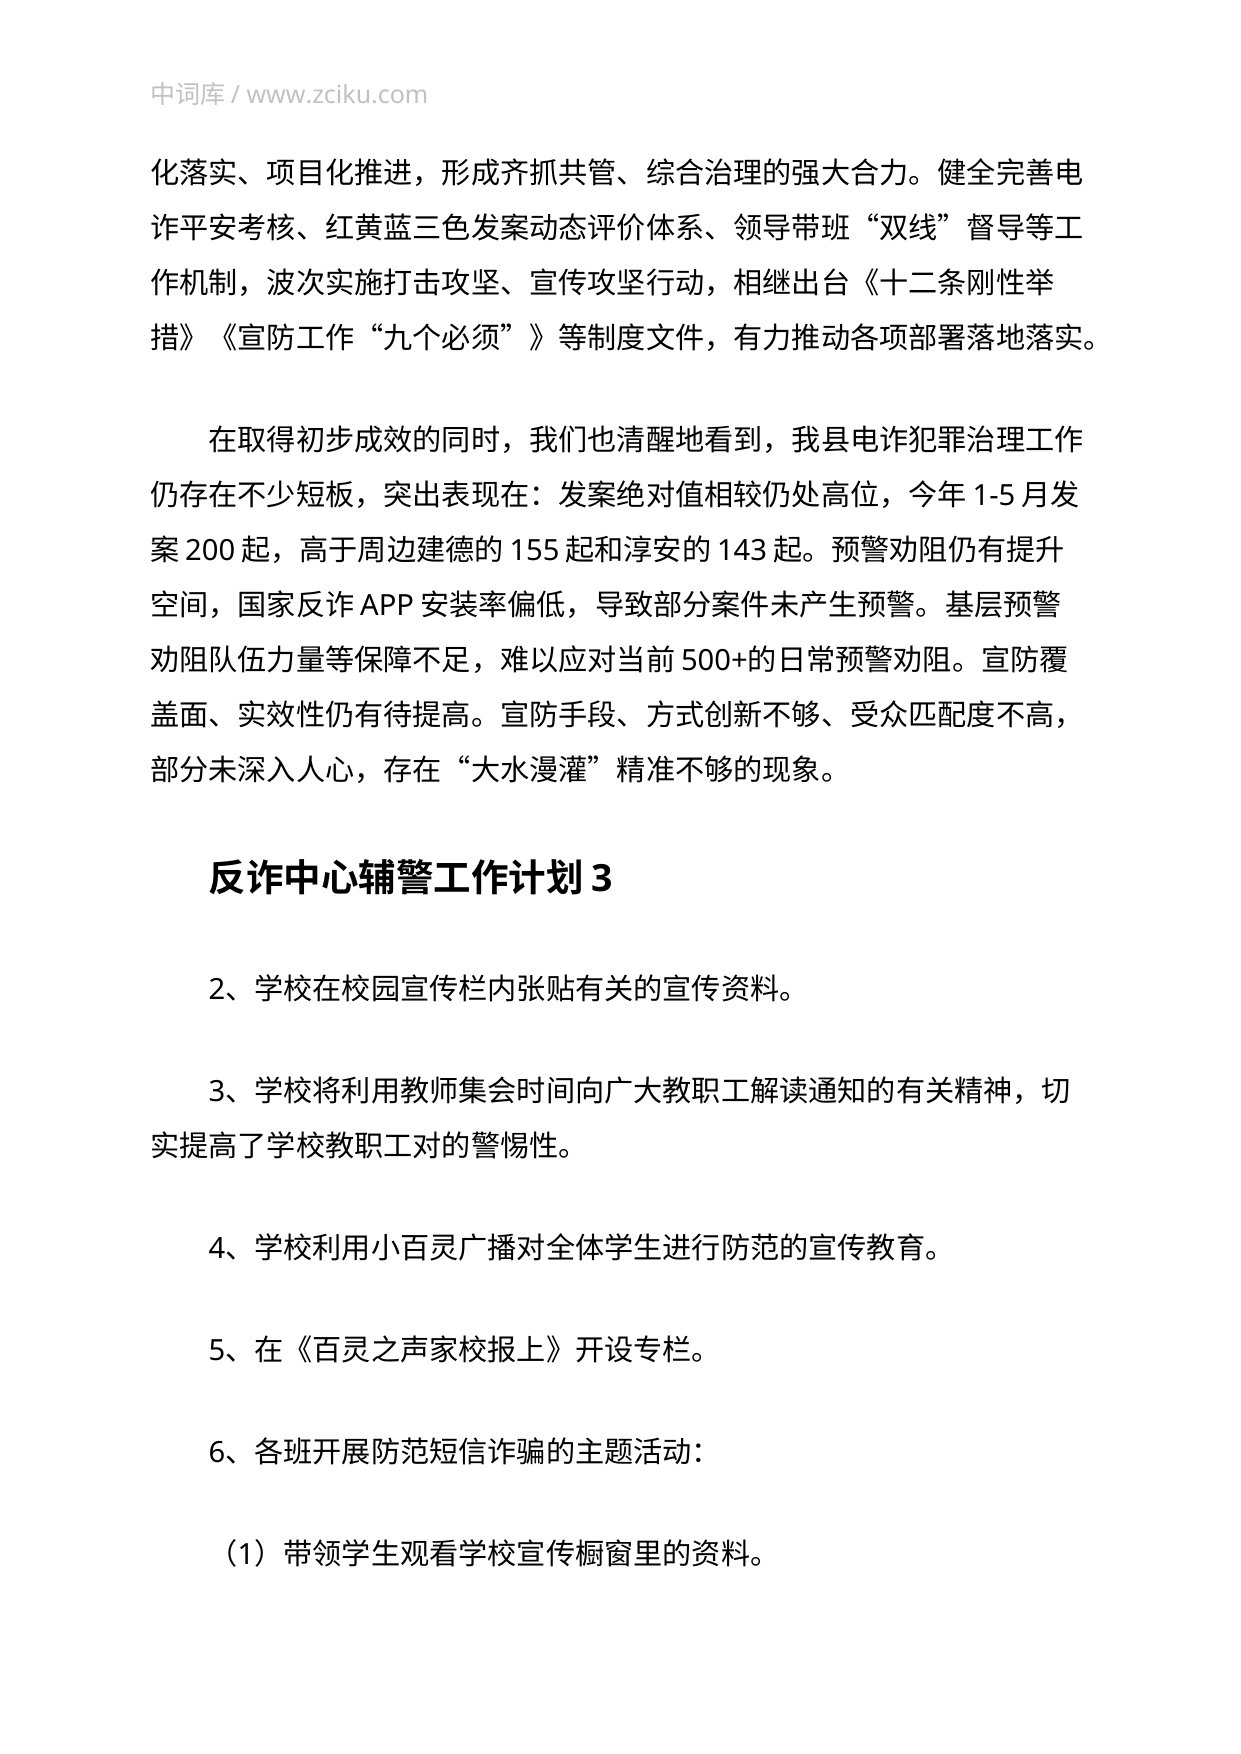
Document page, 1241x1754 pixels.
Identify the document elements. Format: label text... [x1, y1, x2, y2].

text 4、学校利用小百灵广播对全体学生进行防范的宣传教育。 [150, 1224, 1090, 1267]
text （1）带领学生观看学校宣传橱窗里的资料。 [150, 1530, 1090, 1573]
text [150, 150, 1090, 357]
text 2、学校在校园宣传栏内张贴有关的宣传资料。 [150, 966, 1090, 1008]
text 反诈中心辅警工作计划3 [150, 848, 1090, 902]
text 3、学校将利用教师集会时间向广大教职工解读通知的有关精神，切实提高了学校教职工对的警惕性。 [150, 1068, 1090, 1165]
text 在取得初步成效的同时，我们也清醒地看到，我县电诈犯罪治理工作仍存在不少短板，突出表现在：发案绝对值相较仍处高位，今年1-5月发案200起，高于周边建德的155起和淳安的143起。预警劝阻仍有提升空间，国家反诈APP安装率偏低，导致部分案件未产生预警。基层预警劝阻队伍力量等保障不足，难以应对当前500+的日常预警劝阻。宣防覆盖面、实效性仍有待提高。宣防手段、方式创新不够、受众匹配度不高，部分未深入人心，存在“大水漫灌”精准不够的现象。 [150, 416, 1090, 788]
text 6、各班开展防范短信诈骗的主题活动： [150, 1428, 1090, 1471]
text 5、在《百灵之声家校报上》开设专栏。 [150, 1326, 1090, 1369]
